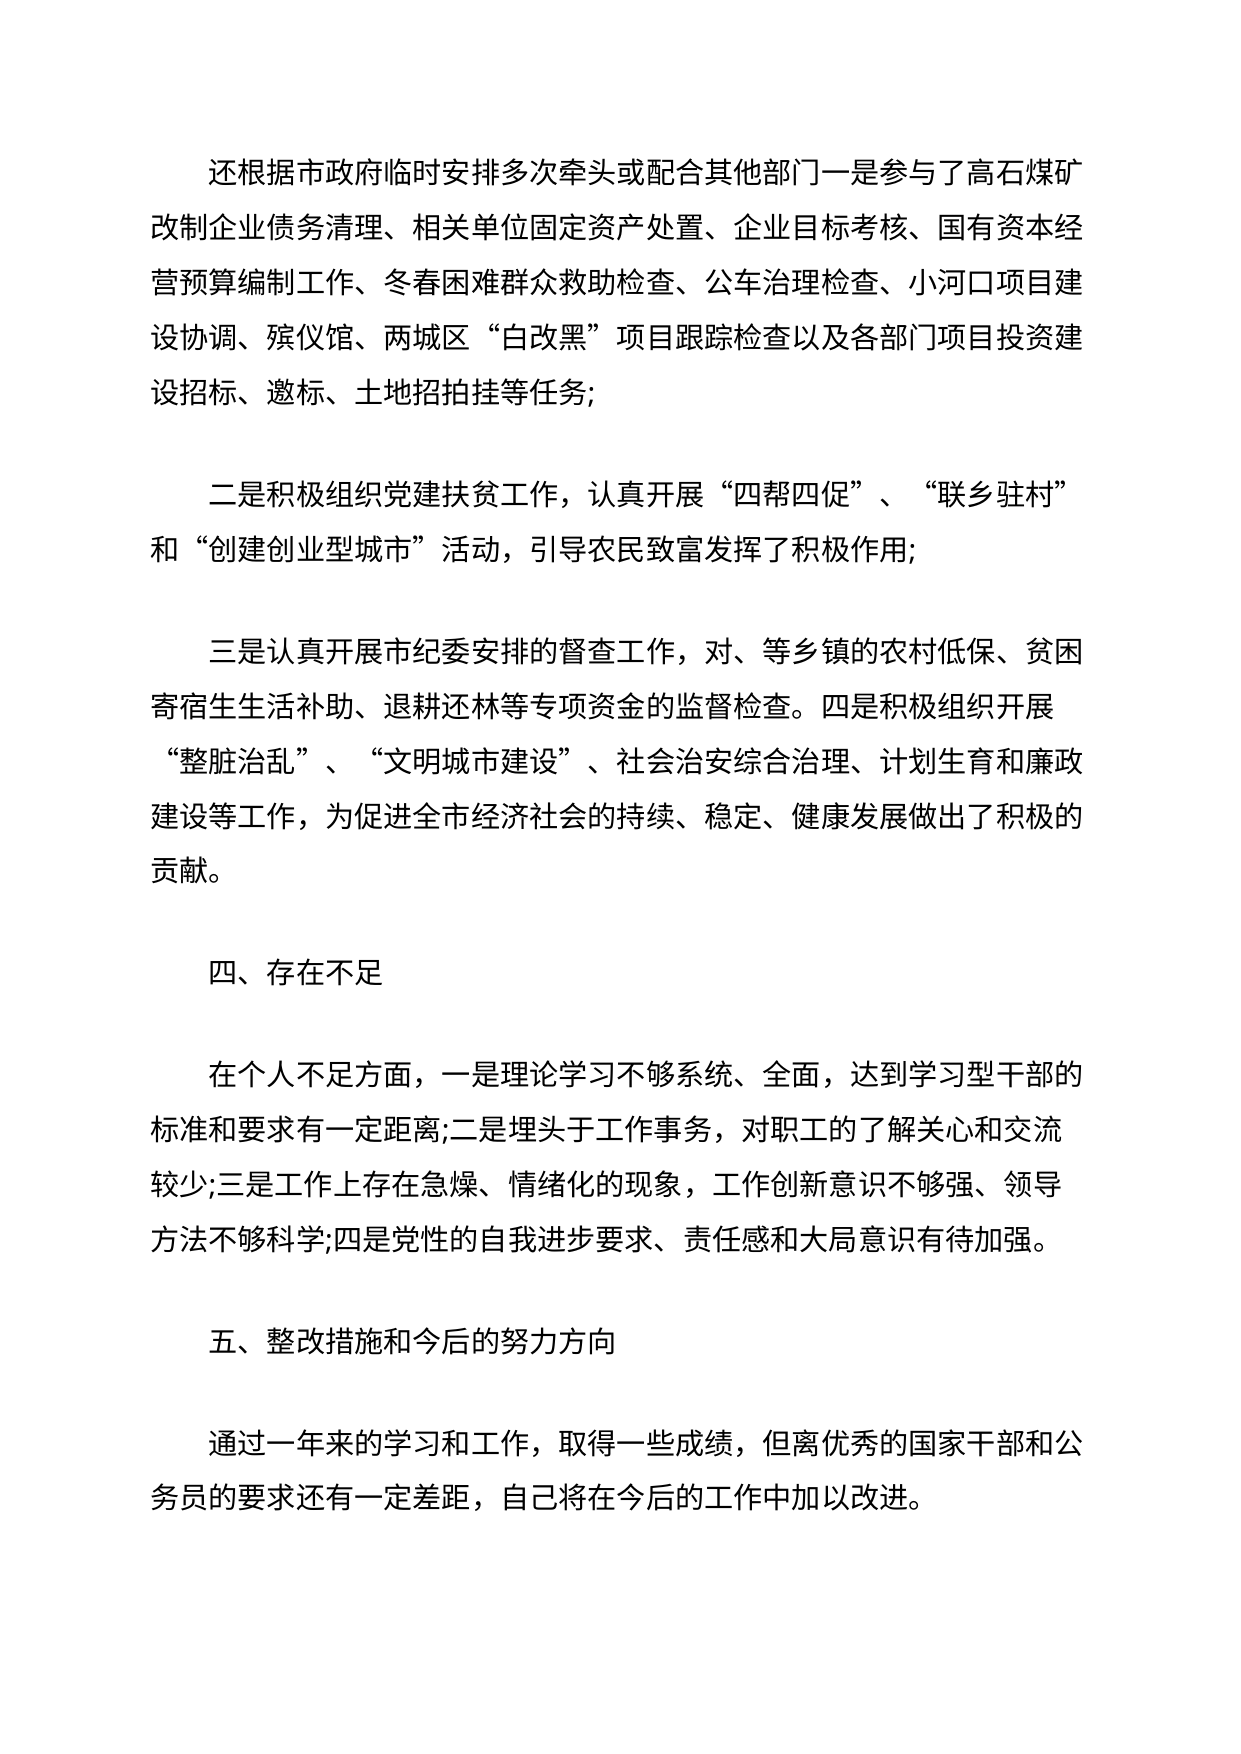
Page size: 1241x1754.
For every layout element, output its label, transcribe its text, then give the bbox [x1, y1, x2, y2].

text 还根据市政府临时安排多次牵头或配合其他部门一是参与了高石煤矿改制企业债务清理、相关单位固定资产处置、企业目标考核、国有资本经营预算编制工作、冬春困难群众救助检查、公车治理检查、小河口项目建设协调、殡仪馆、两城区“白改黑”项目跟踪检查以及各部门项目投资建设招标、邀标、土地招拍挂等任务; [150, 150, 1090, 412]
text 通过一年来的学习和工作，取得一些成绩，但离优秀的国家干部和公务员的要求还有一定差距，自己将在今后的工作中加以改进。 [150, 1420, 1090, 1517]
text 五、整改措施和今后的努力方向 [150, 1318, 1090, 1361]
text 二是积极组织党建扶贫工作，认真开展“四帮四促”、“联乡驻村”和“创建创业型城市”活动，引导农民致富发挥了积极作用; [150, 472, 1090, 569]
text 四、存在不足 [150, 950, 1090, 992]
text 在个人不足方面，一是理论学习不够系统、全面，达到学习型干部的标准和要求有一定距离;二是埋头于工作事务，对职工的了解关心和交流较少;三是工作上存在急燥、情绪化的现象，工作创新意识不够强、领导方法不够科学;四是党性的自我进步要求、责任感和大局意识有待加强。 [150, 1052, 1090, 1259]
text 三是认真开展市纪委安排的督查工作，对、等乡镇的农村低保、贫困寄宿生生活补助、退耕还林等专项资金的监督检查。四是积极组织开展“整脏治乱”、“文明城市建设”、社会治安综合治理、计划生育和廉政建设等工作，为促进全市经济社会的持续、稳定、健康发展做出了积极的贡献。 [150, 628, 1090, 890]
